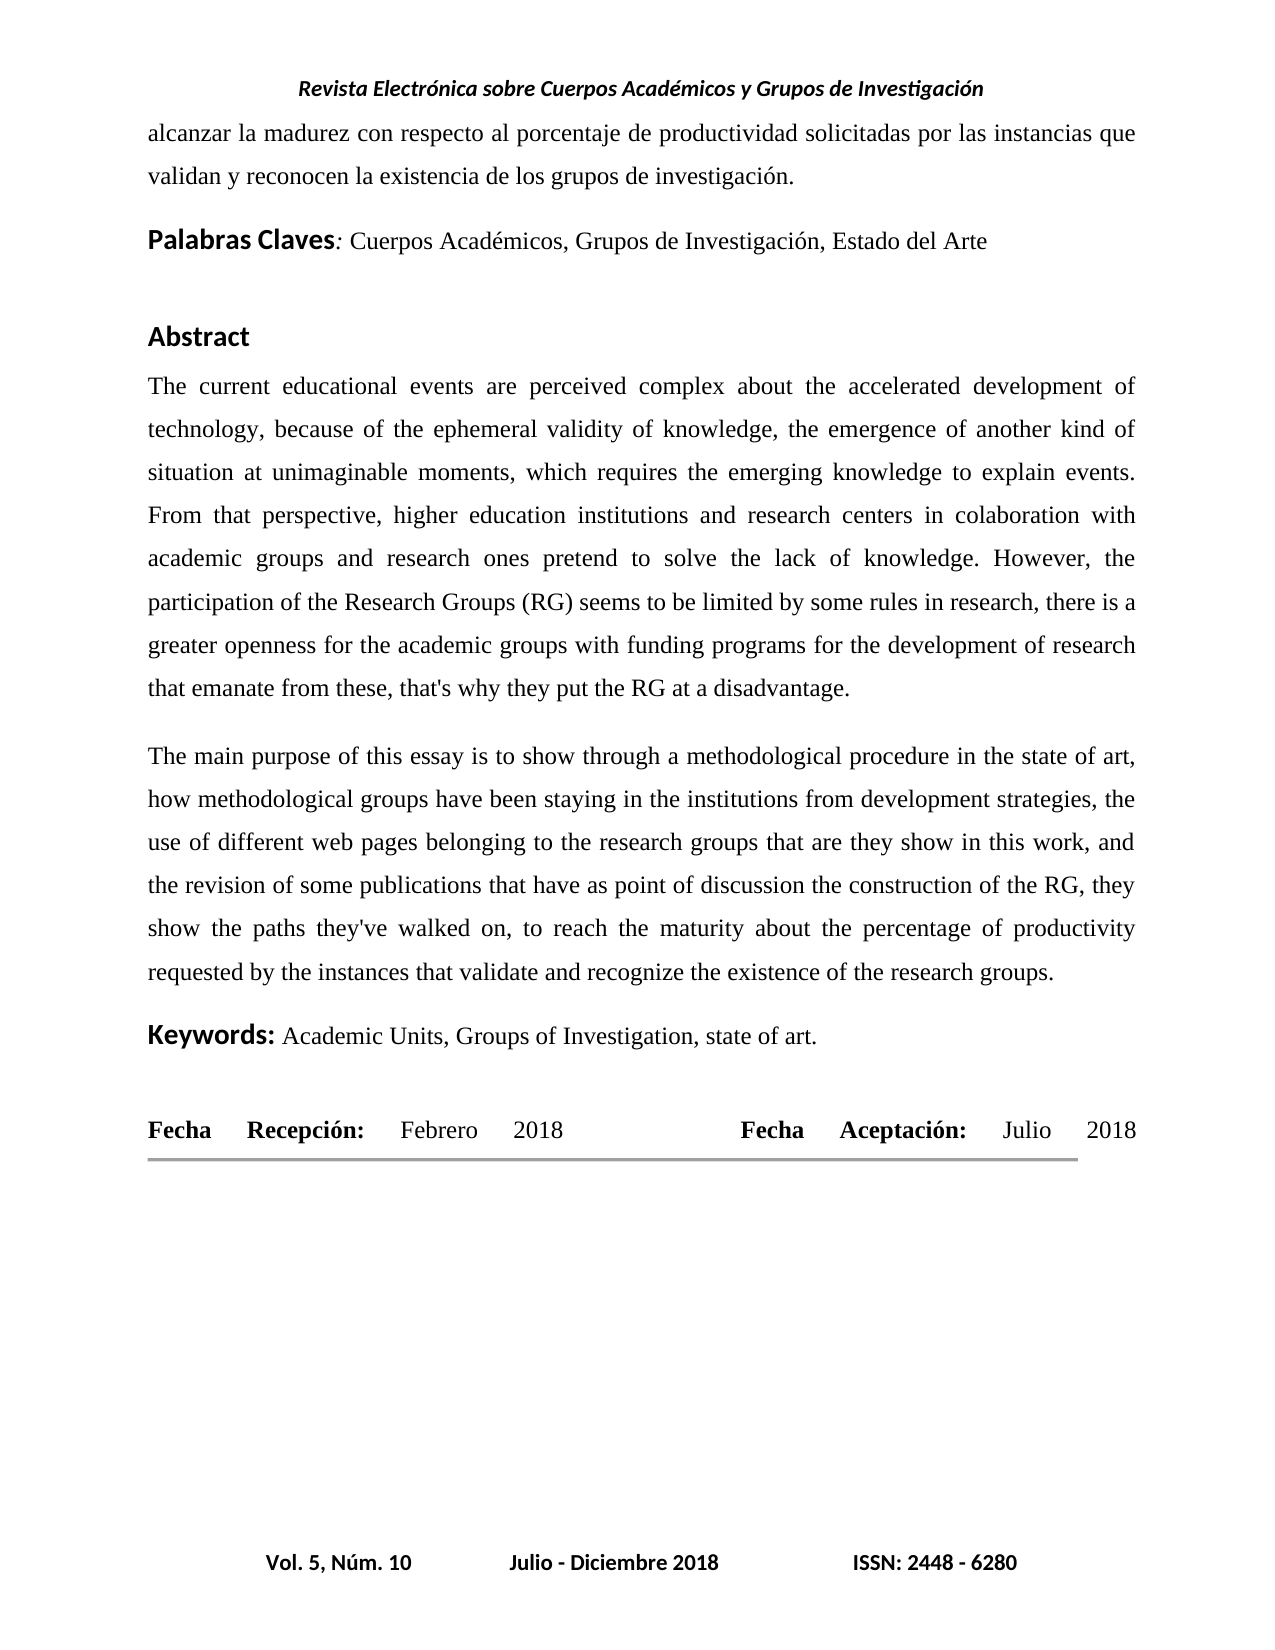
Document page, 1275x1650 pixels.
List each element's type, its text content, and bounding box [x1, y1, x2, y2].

text Abstract [148, 318, 1137, 353]
text The current educational events are perceived complex about the accelerated development of technology, because of the ephemeral validity of knowledge, the emergence of another kind of situation at unimaginable moments, which requires the emerging knowledge to explain events. From that perspective, higher education institutions and research centers in colaboration with academic groups and research ones pretend to solve the lack of knowledge. However, the participation of the Research Groups (RG) seems to be limited by some rules in research, there is a greater openness for the academic groups with funding programs for the development of research that emanate from these, that's why they put the RG at a disadvantage. [148, 371, 1137, 702]
text The main purpose of this essay is to show through a methodological procedure in the state of art, how methodological groups have been staying in the institutions from development strategies, the use of different web pages belonging to the research groups that are they show in this work, and the revision of some publications that have as point of discussion the construction of the RG, they show the paths they've walked on, to reach the maturity about the percentage of productivity requested by the instances that validate and recognize the existence of the research groups. [148, 741, 1137, 985]
text Palabras Claves: Cuerpos Académicos, Grupos de Investigación, Estado del Arte [148, 221, 1137, 257]
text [148, 118, 1137, 190]
text Fecha Recepción: Febrero 2018 Fecha Aceptación: Julio 2018 [148, 1115, 1137, 1186]
text Keywords: Academic Units, Groups of Investigation, state of art. [148, 1016, 1137, 1052]
